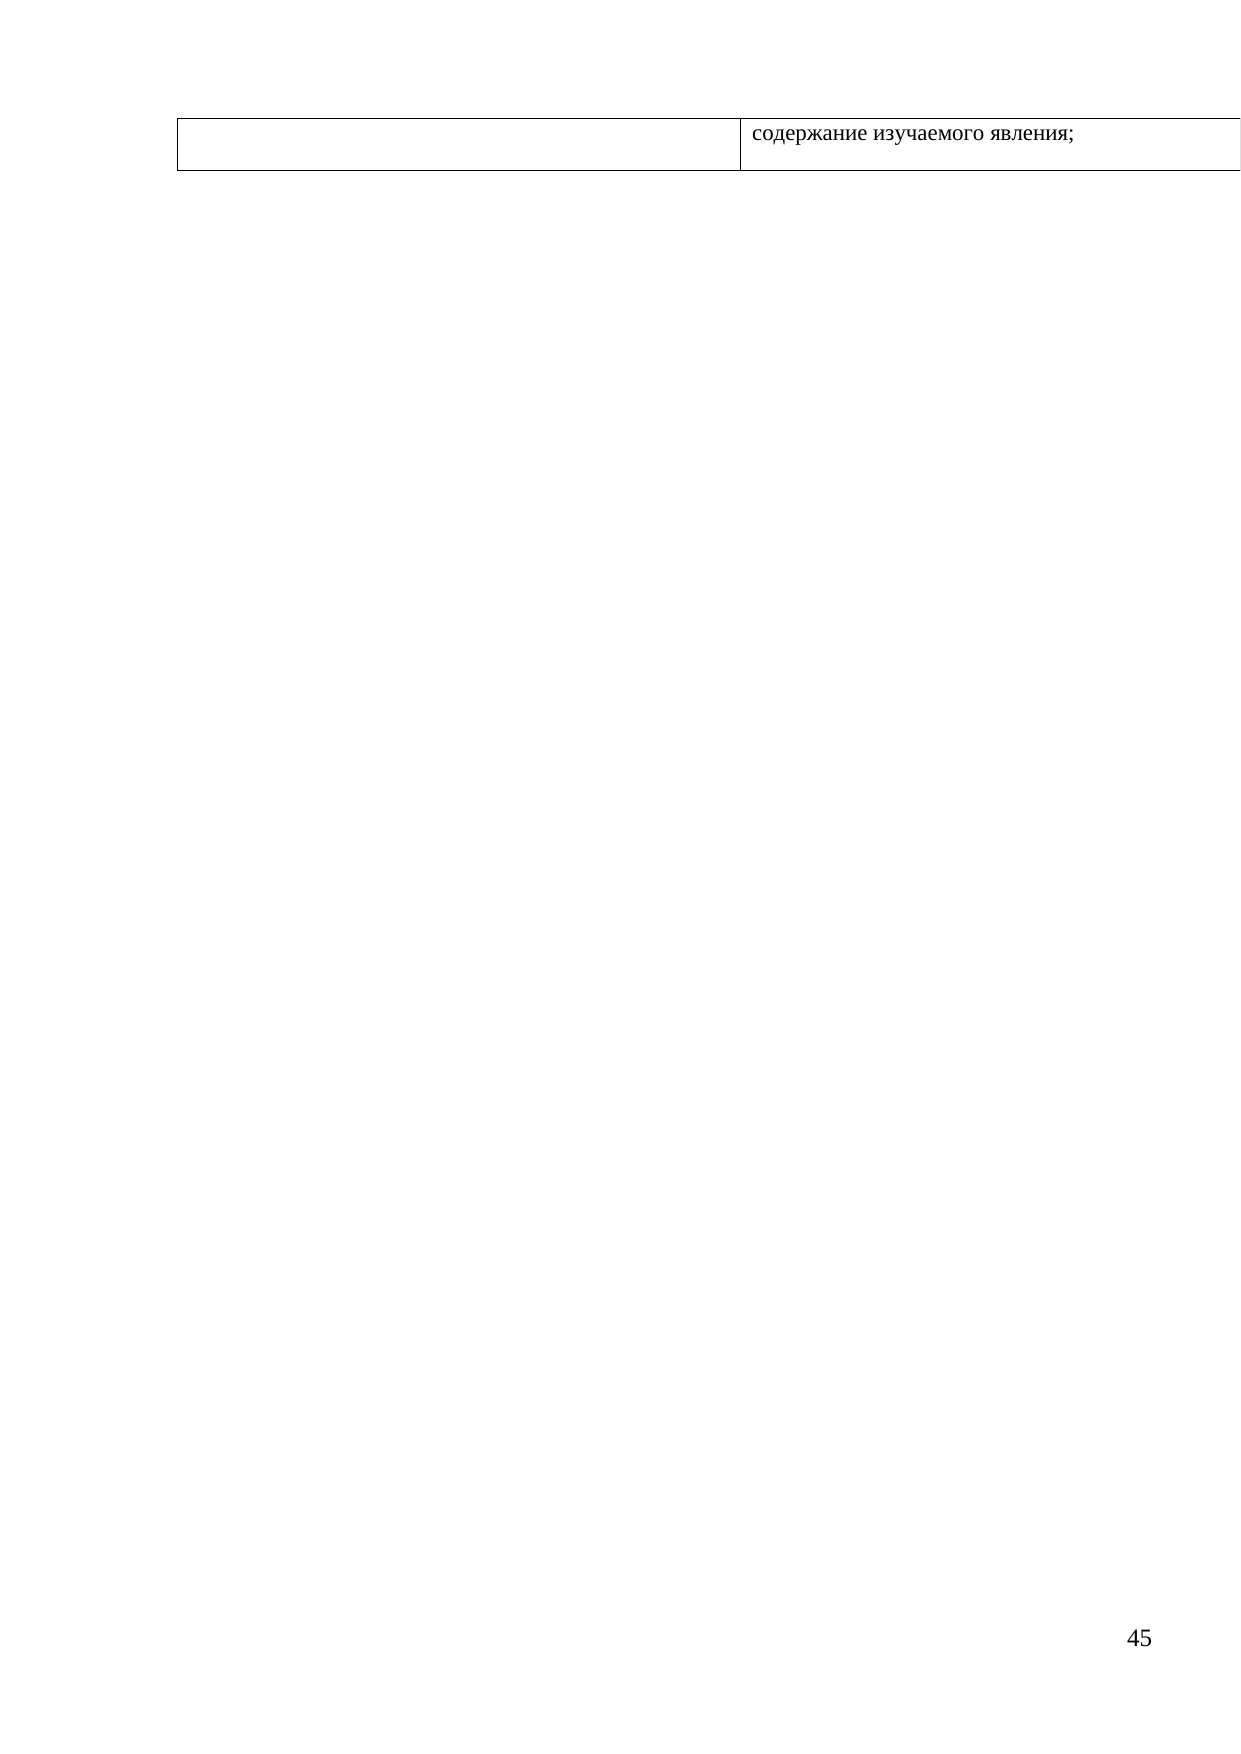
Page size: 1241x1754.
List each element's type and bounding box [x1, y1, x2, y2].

table_cell [178, 119, 740, 170]
table_cell [741, 119, 1240, 170]
